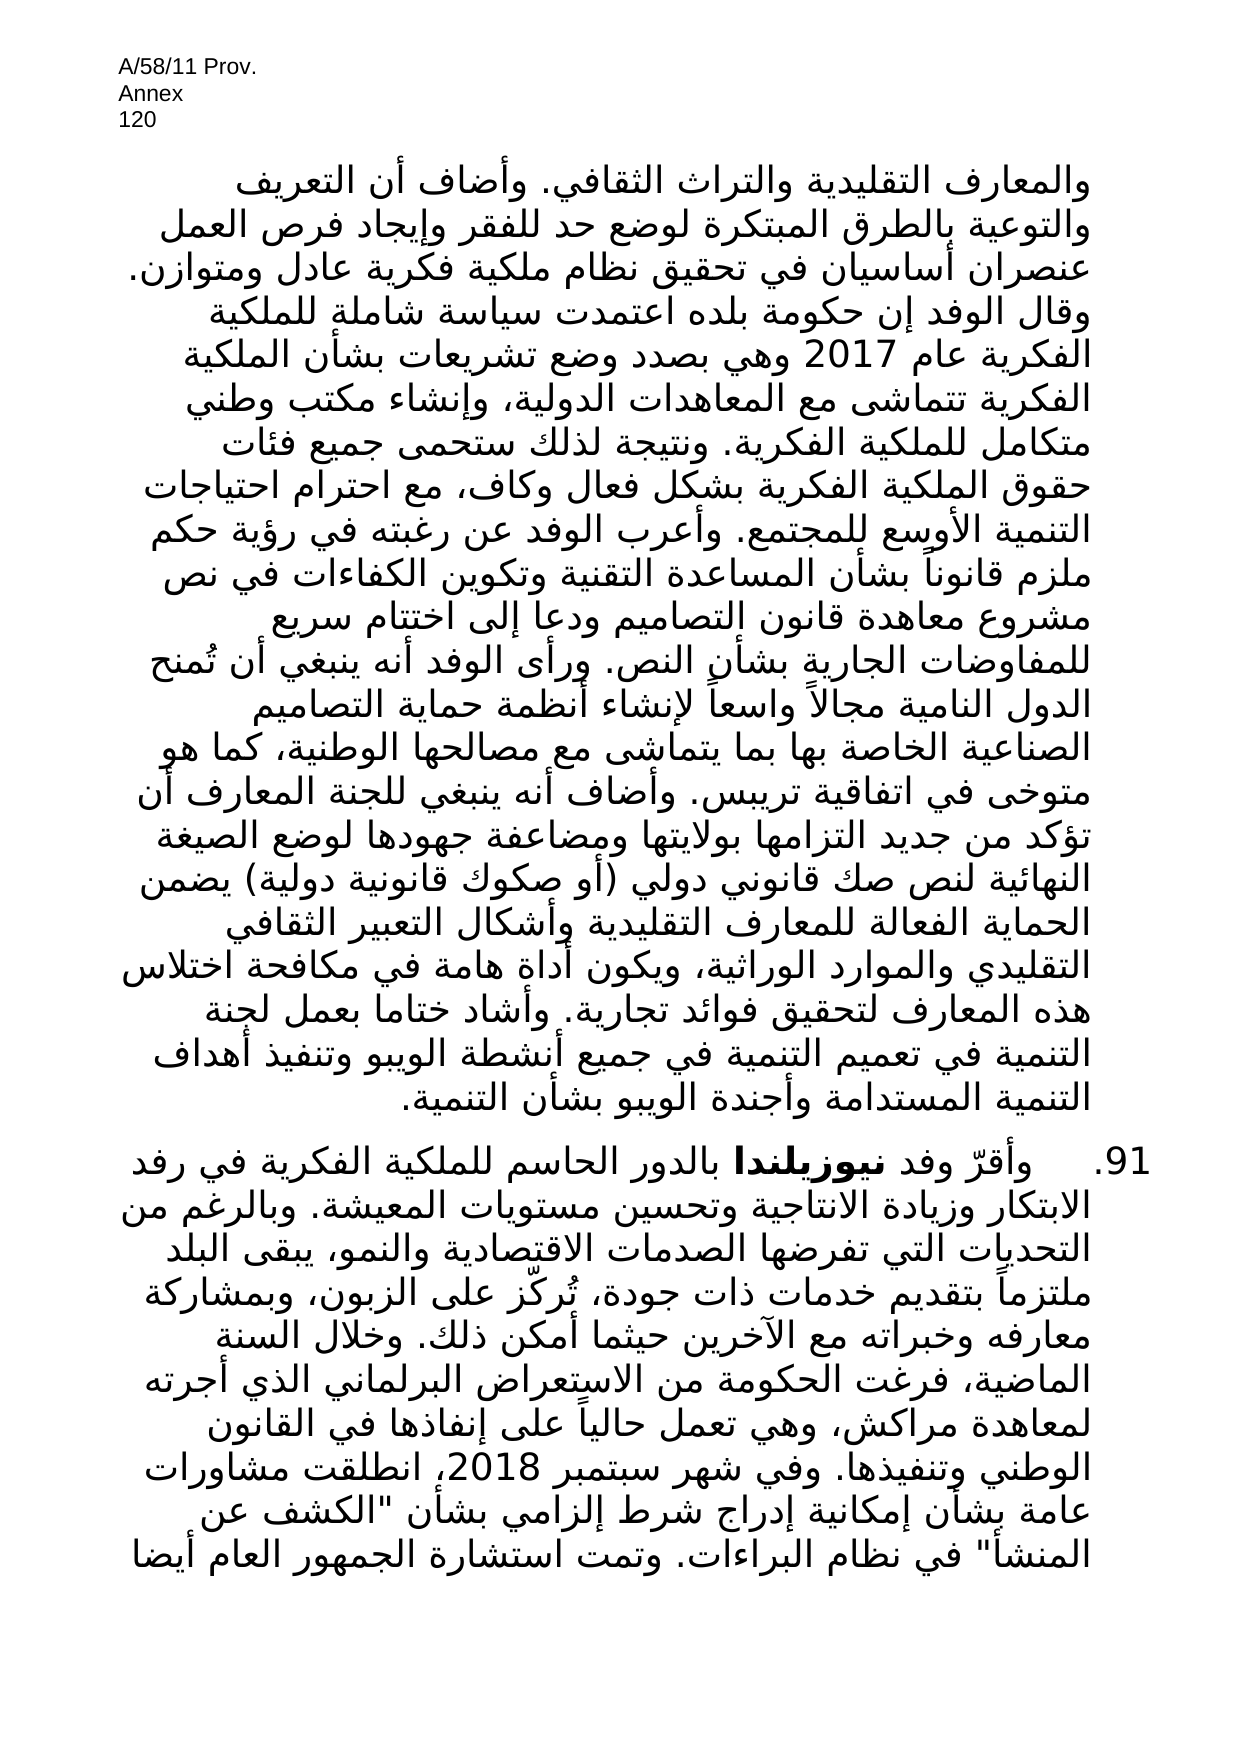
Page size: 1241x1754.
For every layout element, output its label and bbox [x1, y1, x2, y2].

text [118, 1139, 1092, 1576]
text [118, 158, 1092, 1119]
